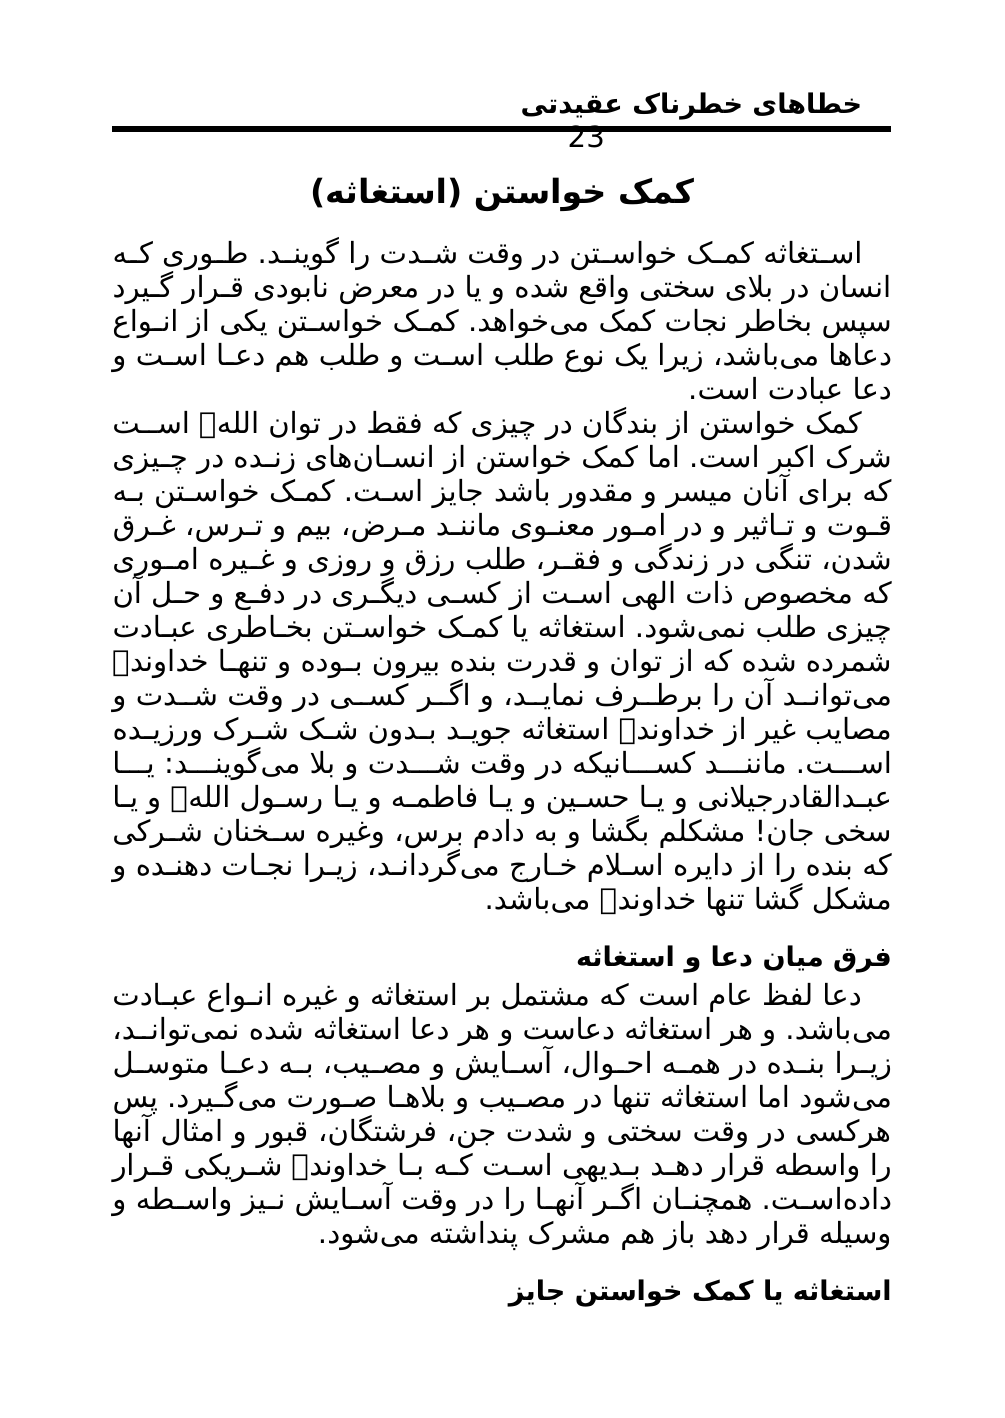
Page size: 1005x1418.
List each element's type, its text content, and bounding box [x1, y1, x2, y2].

text کمک خواستن (استغاثه) [112, 173, 892, 212]
text استغاثه یا کمک خواستن جایز [112, 1275, 892, 1307]
text فرق میان دعا و استغاثه [112, 941, 892, 972]
text استغاثه کمک خواستن در وقت شدت را گویند. طوری که انسان در بلای سختی واقع شده و یا در معرض نابودی قرار گیرد سپس بخاطر نجات کمک می‌خواهد. کمک خواستن یکی از انواع دعا‌ها می‌باشد، زیرا یک نوع طلب است و طلب هم دعا است و دعا عبادت است. [112, 237, 892, 407]
text دعا لفظ عام است که مشتمل بر استغاثه و غیره انواع عبادت می‌باشد. و هر استغاثه دعاست و هر دعا استغاثه شده نمی‌تواند، زیرا بنده در همه احوال، آسایش و مصیب، به دعا متوسل می‌شود اما استغاثه تنها در مصیب و بلاها صورت می‌گیرد. پس هرکسی در وقت سختی و شدت جن، فرشتگان، قبور و امثال آنها را واسطه قرار دهد بدیهی است که با خداوند شریکی قرار داده‌است. همچنان اگر آنها را در وقت آسایش نیز واسطه و وسیله قرار دهد باز هم مشرک پنداشته می‌شود. [112, 979, 892, 1250]
text کمک خواستن از بندگان در چیزی که فقط در توان الله است شرک اکبر است. اما کمک خواستن از انسان‌های زنده در چیزی که برای آنان میسر و مقدور باشد جایز است. کمک خواستن به قوت و تاثیر و در امور معنوی مانند مرض، بیم و ترس، غرق شدن، تنگی در زندگی و فقر، طلب رزق و روزی و غیره اموری که مخصوص ذات الهی است از کسی دیگری در دفع و حل آن چیزی طلب نمی‌شود. استغاثه یا کمک خواستن بخاطری عبادت شمرده شده که از توان و قدرت بنده بیرون بوده و تنها خداوند می‌تواند آن را برطرف نماید، و اگر کسی در وقت شدت و مصایب غیر از خداوند استغاثه جوید بدون شک شرک ورزیده است. مانند کسانیکه در وقت شدت و بلا می‌گویند: یا عبدالقادرجیلانی و یا حسین و یا فاطمه و یا رسول الله و یا سخی جان! مشکلم بگشا و به دادم برس، وغیره سخنان شرکی که بنده را از دایره اسلام خارج می‌گرداند، زیرا نجات دهنده و مشکل گشا تنها خداوند می‌باشد. [112, 407, 892, 916]
